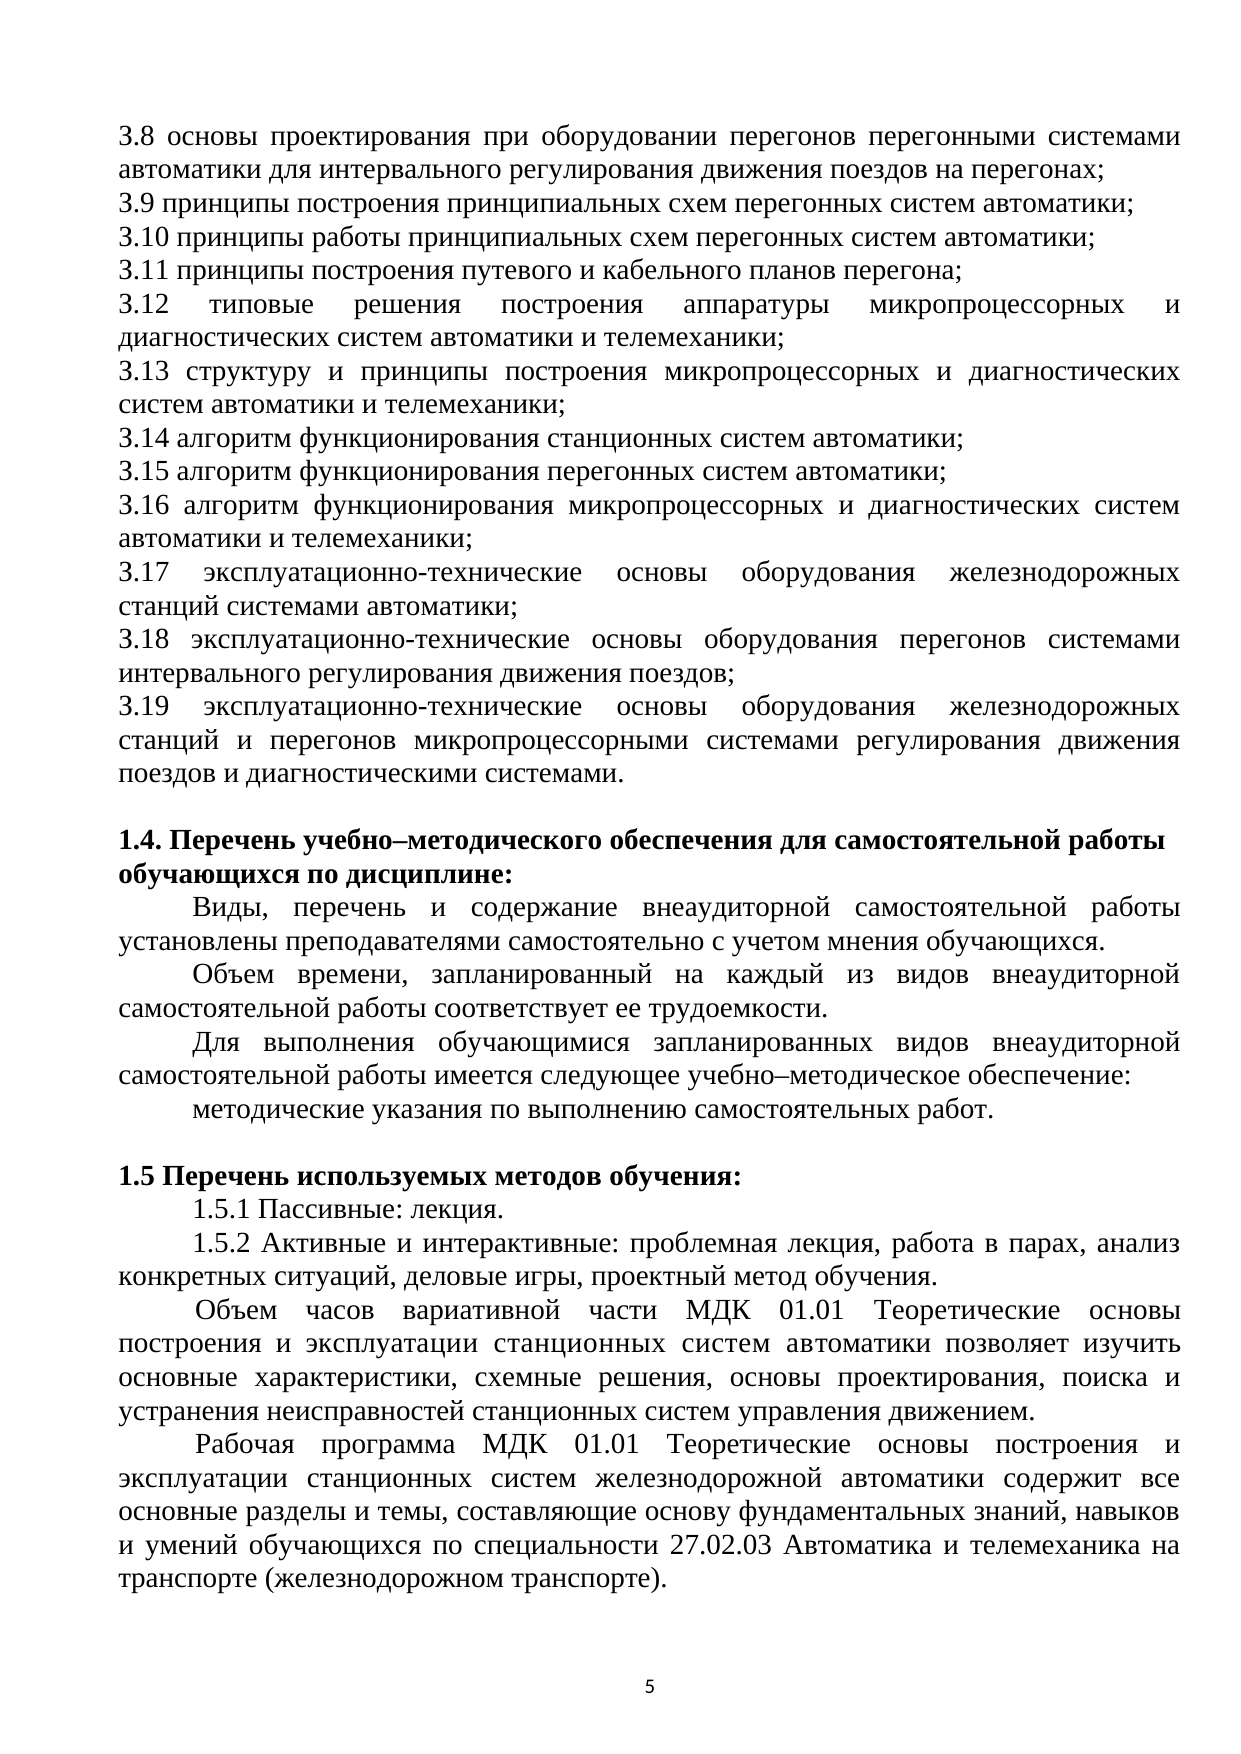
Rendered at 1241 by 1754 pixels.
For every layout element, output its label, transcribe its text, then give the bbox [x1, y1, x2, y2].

text 1.5 Перечень используемых методов обучения: [118, 1158, 1181, 1191]
text 1.4. Перечень учебно–методического обеспечения для самостоятельной работы обучающихся по дисциплине: [118, 822, 1181, 889]
text Для выполнения обучающимися запланированных видов внеаудиторной самостоятельной работы имеется следующее учебно–методическое обеспечение: [118, 1024, 1181, 1091]
text З.19 эксплуатационно-технические основы оборудования железнодорожных станций и перегонов микропроцессорными системами регулирования движения поездов и диагностическими системами. [118, 688, 1181, 789]
text З.10 принципы работы принципиальных схем перегонных систем автоматики; [118, 219, 1181, 252]
text Виды, перечень и содержание внеаудиторной самостоятельной работы установлены преподавателями самостоятельно с учетом мнения обучающихся. [118, 889, 1181, 957]
text Объем времени, запланированный на каждый из видов внеаудиторной самостоятельной работы соответствует ее трудоемкости. [118, 957, 1181, 1024]
text Объем часов вариативной части МДК 01.01 Теоретические основы построения и эксплуатации станционных систем автоматики позволяет изучить основные характеристики, схемные решения, основы проектирования, поиска и устранения неисправностей станционных систем управления движением. [118, 1292, 1181, 1426]
text З.11 принципы построения путевого и кабельного планов перегона; [118, 252, 1181, 286]
text З.12 типовые решения построения аппаратуры микропроцессорных и диагностических систем автоматики и телемеханики; [118, 286, 1181, 353]
text З.8 основы проектирования при оборудовании перегонов перегонными системами автоматики для интервального регулирования движения поездов на перегонах; [118, 118, 1181, 185]
text З.17 эксплуатационно-технические основы оборудования железнодорожных станций системами автоматики; [118, 554, 1181, 621]
text З.16 алгоритм функционирования микропроцессорных и диагностических систем автоматики и телемеханики; [118, 487, 1181, 554]
text З.9 принципы построения принципиальных схем перегонных систем автоматики; [118, 185, 1181, 219]
text З.18 эксплуатационно-технические основы оборудования перегонов системами интервального регулирования движения поездов; [118, 621, 1181, 688]
text З.13 структуру и принципы построения микропроцессорных и диагностических систем автоматики и телемеханики; [118, 353, 1181, 420]
text З.15 алгоритм функционирования перегонных систем автоматики; [118, 453, 1181, 487]
text Рабочая программа МДК 01.01 Теоретические основы построения и эксплуатации станционных систем железнодорожной автоматики содержит все основные разделы и темы, составляющие основу фундаментальных знаний, навыков и умений обучающихся по специальности 27.02.03 Автоматика и телемеханика на транспорте (железнодорожном транспорте). [118, 1426, 1181, 1594]
text 1.5.1 Пассивные: лекция. [118, 1191, 1181, 1225]
text З.14 алгоритм функционирования станционных систем автоматики; [118, 420, 1181, 453]
text методические указания по выполнению самостоятельных работ. [118, 1091, 1181, 1124]
text 1.5.2 Активные и интерактивные: проблемная лекция, работа в парах, анализ конкретных ситуаций, деловые игры, проектный метод обучения. [118, 1225, 1181, 1292]
